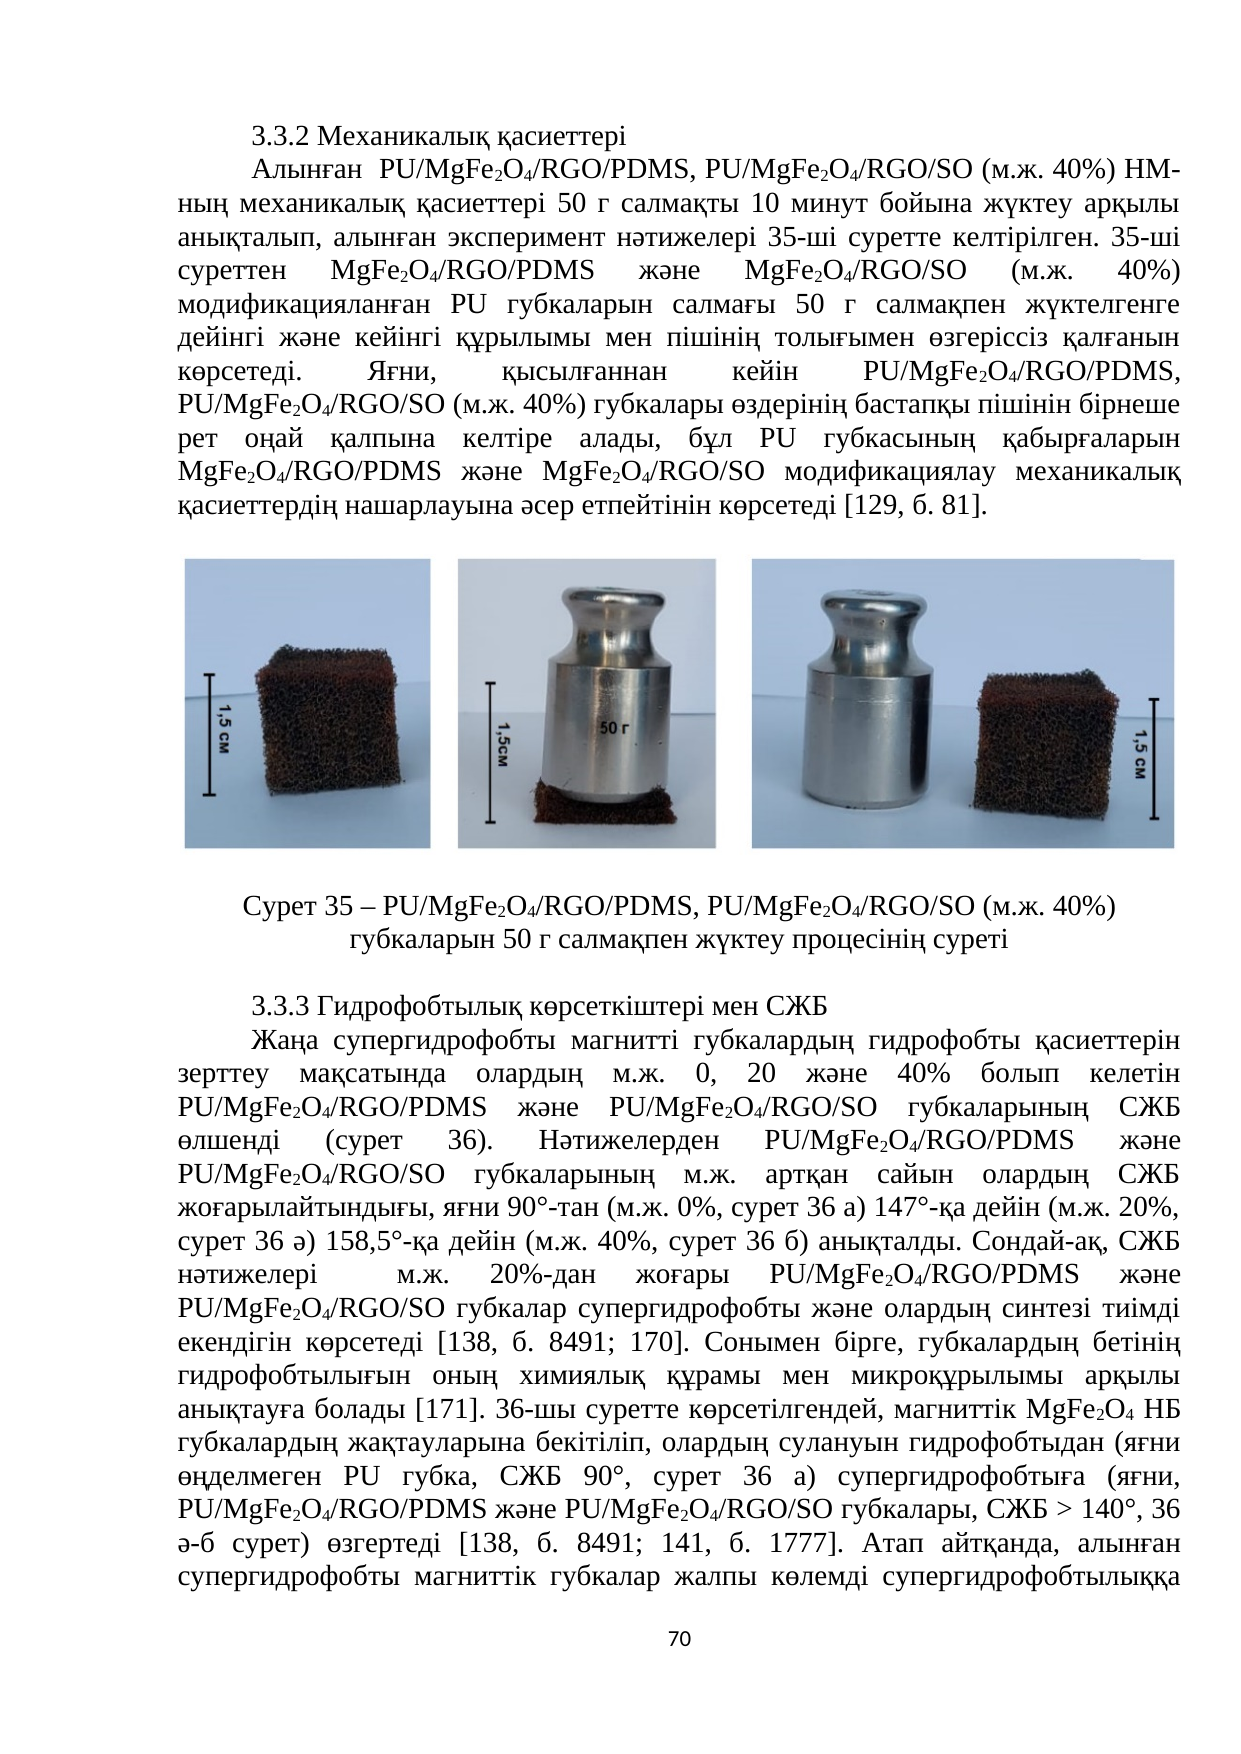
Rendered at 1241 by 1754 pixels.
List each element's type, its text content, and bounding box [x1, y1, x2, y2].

text Алынған PU/MgFe2O4/RGO/PDMS, PU/MgFe2O4/RGO/SO (м.ж. 40%) НМ-ның механикалық қасиеттері 50 г салмақты 10 минут бойына жүктеу арқылы анықталып, алынған эксперимент нәтижелері 35-ші суретте келтірілген. 35-ші суреттен MgFe2O4/RGO/PDMS және MgFe2O4/RGO/SO (м.ж. 40%) модификацияланған PU губкаларын салмағы 50 г салмақпен жүктелгенге дейінгі және кейінгі құрылымы мен пішінің толығымен өзгеріссіз қалғанын көрсетеді. Яғни, қысылғаннан кейін PU/MgFe2O4/RGO/PDMS, PU/MgFe2O4/RGO/SO (м.ж. 40%) губкалары өздерінің бастапқы пішінін бірнеше рет оңай қалпына келтіре алады, бұл PU губкасының қабырғаларын MgFe2O4/RGO/PDMS және MgFe2O4/RGO/SO модификациялау механикалық қасиеттердің нашарлауына әсер етпейтінін көрсетеді [129, б. 81]. [177, 152, 1181, 521]
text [177, 1022, 1181, 1592]
text 3.3.3 Гидрофобтылық көрсеткіштері мен СЖБ [177, 988, 1181, 1022]
text Сурет 35 – PU/MgFe2O4/RGO/PDMS, PU/MgFe2O4/RGO/SO (м.ж. 40%) губкаларын 50 г салмақпен жүктеу процесінің суреті [177, 888, 1181, 955]
text 3.3.2 Механикалық қасиеттері [177, 118, 1181, 152]
picture [179, 554, 1179, 855]
